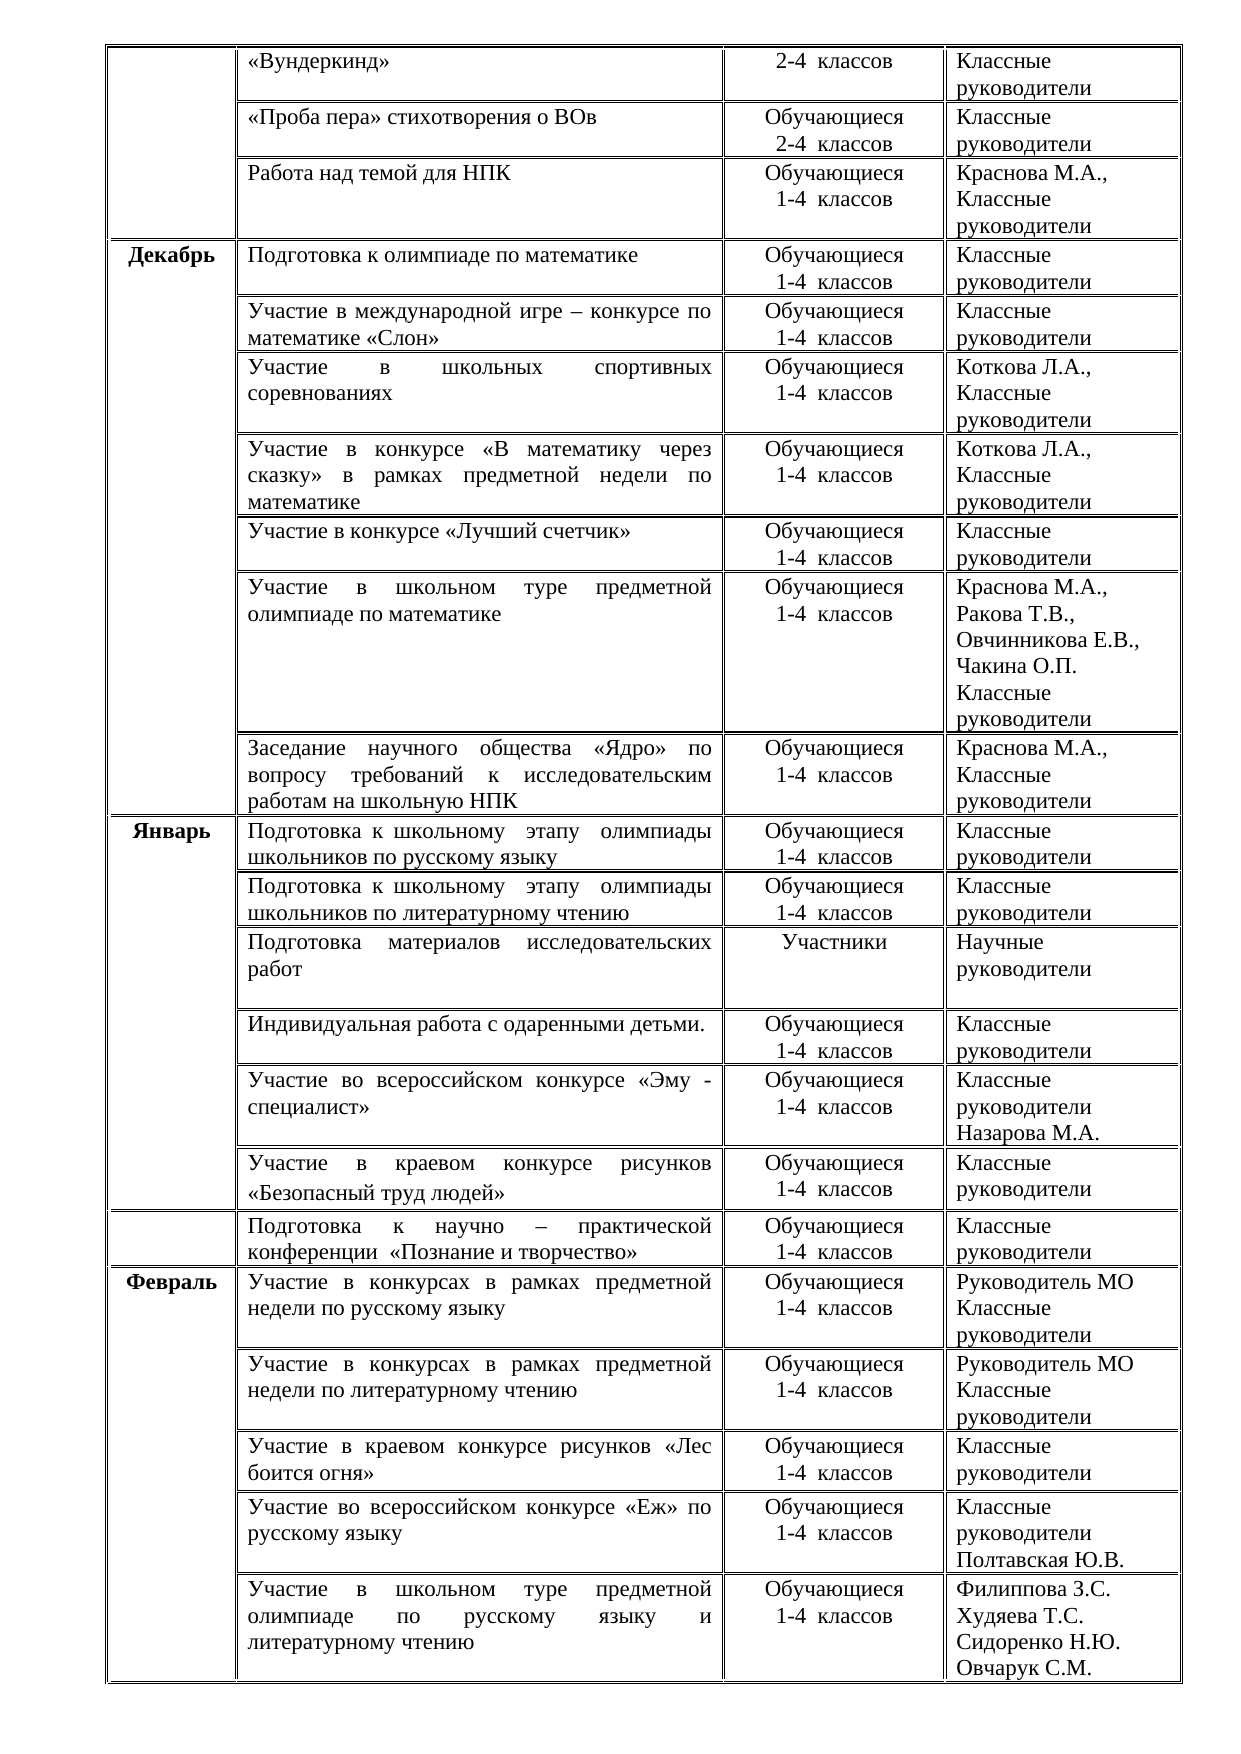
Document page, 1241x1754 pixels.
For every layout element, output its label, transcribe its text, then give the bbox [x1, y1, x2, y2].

table_cell Научные руководители [945, 925, 1181, 1007]
table_cell Обучающиеся 1-4 классов [725, 159, 943, 238]
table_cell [945, 100, 1181, 156]
table_cell Декабрь [107, 238, 236, 813]
table_cell Классные руководители [945, 1429, 1181, 1490]
table_cell Классные руководители [947, 1008, 1180, 1063]
table_cell Обучающиеся 1-4 классов [725, 873, 943, 925]
table_cell Обучающиеся 1-4 классов [725, 297, 943, 350]
table_cell Заседание научного общества «Ядро» по вопросу требований к исследовательским работам на школьную НПК [238, 735, 722, 813]
table_cell Обучающиеся 1-4 классов [725, 1011, 943, 1063]
table_cell Руководитель МО Классные руководители [945, 1347, 1181, 1429]
table_cell Классные руководители Полтавская Ю.В. [945, 1490, 1181, 1572]
table_cell «Проба пера» стихотворения о ВОв [238, 103, 722, 156]
table_cell Участие в школьном туре предметной олимпиаде по русскому языку и литературному чтению [236, 1575, 723, 1681]
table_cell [724, 1572, 945, 1681]
table_cell Обучающиеся 1-4 классов [725, 1149, 943, 1209]
table_cell Обучающиеся 1-4 классов [725, 573, 943, 731]
table_cell Январь [108, 814, 235, 1209]
table_cell Подготовка к школьному этапу олимпиады школьников по литературному чтению [238, 873, 722, 925]
table_cell Руководитель МО Классные руководители [947, 1265, 1180, 1347]
table_cell Классные руководители [945, 869, 1181, 925]
table_cell Участники [725, 928, 943, 1007]
table_cell Участие в конкурсах в рамках предметной недели по русскому языку [238, 1268, 722, 1347]
table_cell Подготовка материалов исследовательских работ [238, 928, 722, 1007]
table_cell Коткова Л.А., Классные руководители [945, 432, 1181, 514]
table_cell Обучающиеся 1-4 классов [725, 1212, 943, 1265]
table_cell Подготовка к научно – практической конференции «Познание и творчество» [238, 1212, 722, 1265]
table_cell Обучающиеся 1-4 классов [725, 735, 943, 813]
table_cell Краснова М.А., Ракова Т.В., Овчинникова Е.В., Чакина О.П. Классные руководители [945, 570, 1181, 731]
table_cell Обучающиеся 1-4 классов [725, 518, 943, 570]
table_cell Классные руководители [947, 814, 1180, 869]
table_cell Классные руководители Назарова М.А. [945, 1063, 1181, 1145]
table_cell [724, 45, 945, 100]
table_cell Классные руководители [945, 238, 1181, 294]
table_cell Обучающиеся 1-4 классов [725, 1066, 943, 1145]
table_cell Индивидуальная работа с одаренными детьми. [238, 1011, 722, 1063]
table_cell Обучающиеся 1-4 классов [725, 241, 943, 294]
table_cell Участие в международной игре – конкурсе по математике «Слон» [238, 297, 722, 350]
table_cell Обучающиеся 1-4 классов [725, 1493, 943, 1572]
table_cell Классные руководители [945, 1145, 1181, 1209]
table_cell Классные руководители [945, 294, 1181, 350]
table_cell Краснова М.А., Классные руководители [947, 731, 1180, 813]
table_cell Участие во всероссийском конкурсе «Эму - специалист» [238, 1066, 722, 1145]
table_cell Участие в краевом конкурсе рисунков «Лес боится огня» [238, 1432, 722, 1490]
table_cell Обучающиеся 1-4 классов [725, 817, 943, 869]
table_cell Участие во всероссийском конкурсе «Еж» по русскому языку [238, 1493, 722, 1572]
table_cell Классные руководители [945, 514, 1181, 570]
table_cell Обучающиеся 1-4 классов [725, 435, 943, 514]
table_cell Участие в конкурсах в рамках предметной недели по литературному чтению [238, 1350, 722, 1429]
table_cell Коткова Л.А., Классные руководители [945, 350, 1181, 432]
table_cell Участие в школьном туре предметной олимпиаде по математике [238, 573, 722, 731]
table_cell Участие в конкурсе «Лучший счетчик» [238, 518, 722, 570]
table_cell Участие в краевом конкурсе рисунков «Безопасный труд людей» [238, 1149, 722, 1209]
table_cell Классные руководители [945, 1209, 1181, 1265]
table_cell Обучающиеся 1-4 классов [725, 1268, 943, 1347]
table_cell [236, 47, 723, 100]
table_cell Участие в школьных спортивных соревнованиях [238, 353, 722, 432]
table_cell Обучающиеся 1-4 классов [725, 353, 943, 432]
table_cell Подготовка к школьному этапу олимпиады школьников по русскому языку [238, 817, 722, 869]
table_cell Обучающиеся 1-4 классов [725, 1350, 943, 1429]
table_cell Обучающиеся 1-4 классов [725, 1432, 943, 1490]
table_cell Участие в конкурсе «В математику через сказку» в рамках предметной недели по математике [238, 435, 722, 514]
table_cell Филиппова З.С. Худяева Т.С. Сидоренко Н.Ю. Овчарук С.М. [945, 1572, 1181, 1681]
table_cell Февраль [108, 1265, 236, 1681]
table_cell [945, 47, 1180, 100]
table_cell Подготовка к олимпиаде по математике [238, 241, 722, 294]
table_cell Работа над темой для НПК [238, 159, 722, 238]
table_cell [107, 1209, 236, 1265]
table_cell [725, 103, 943, 156]
table_cell Краснова М.А., Классные руководители [945, 156, 1181, 238]
